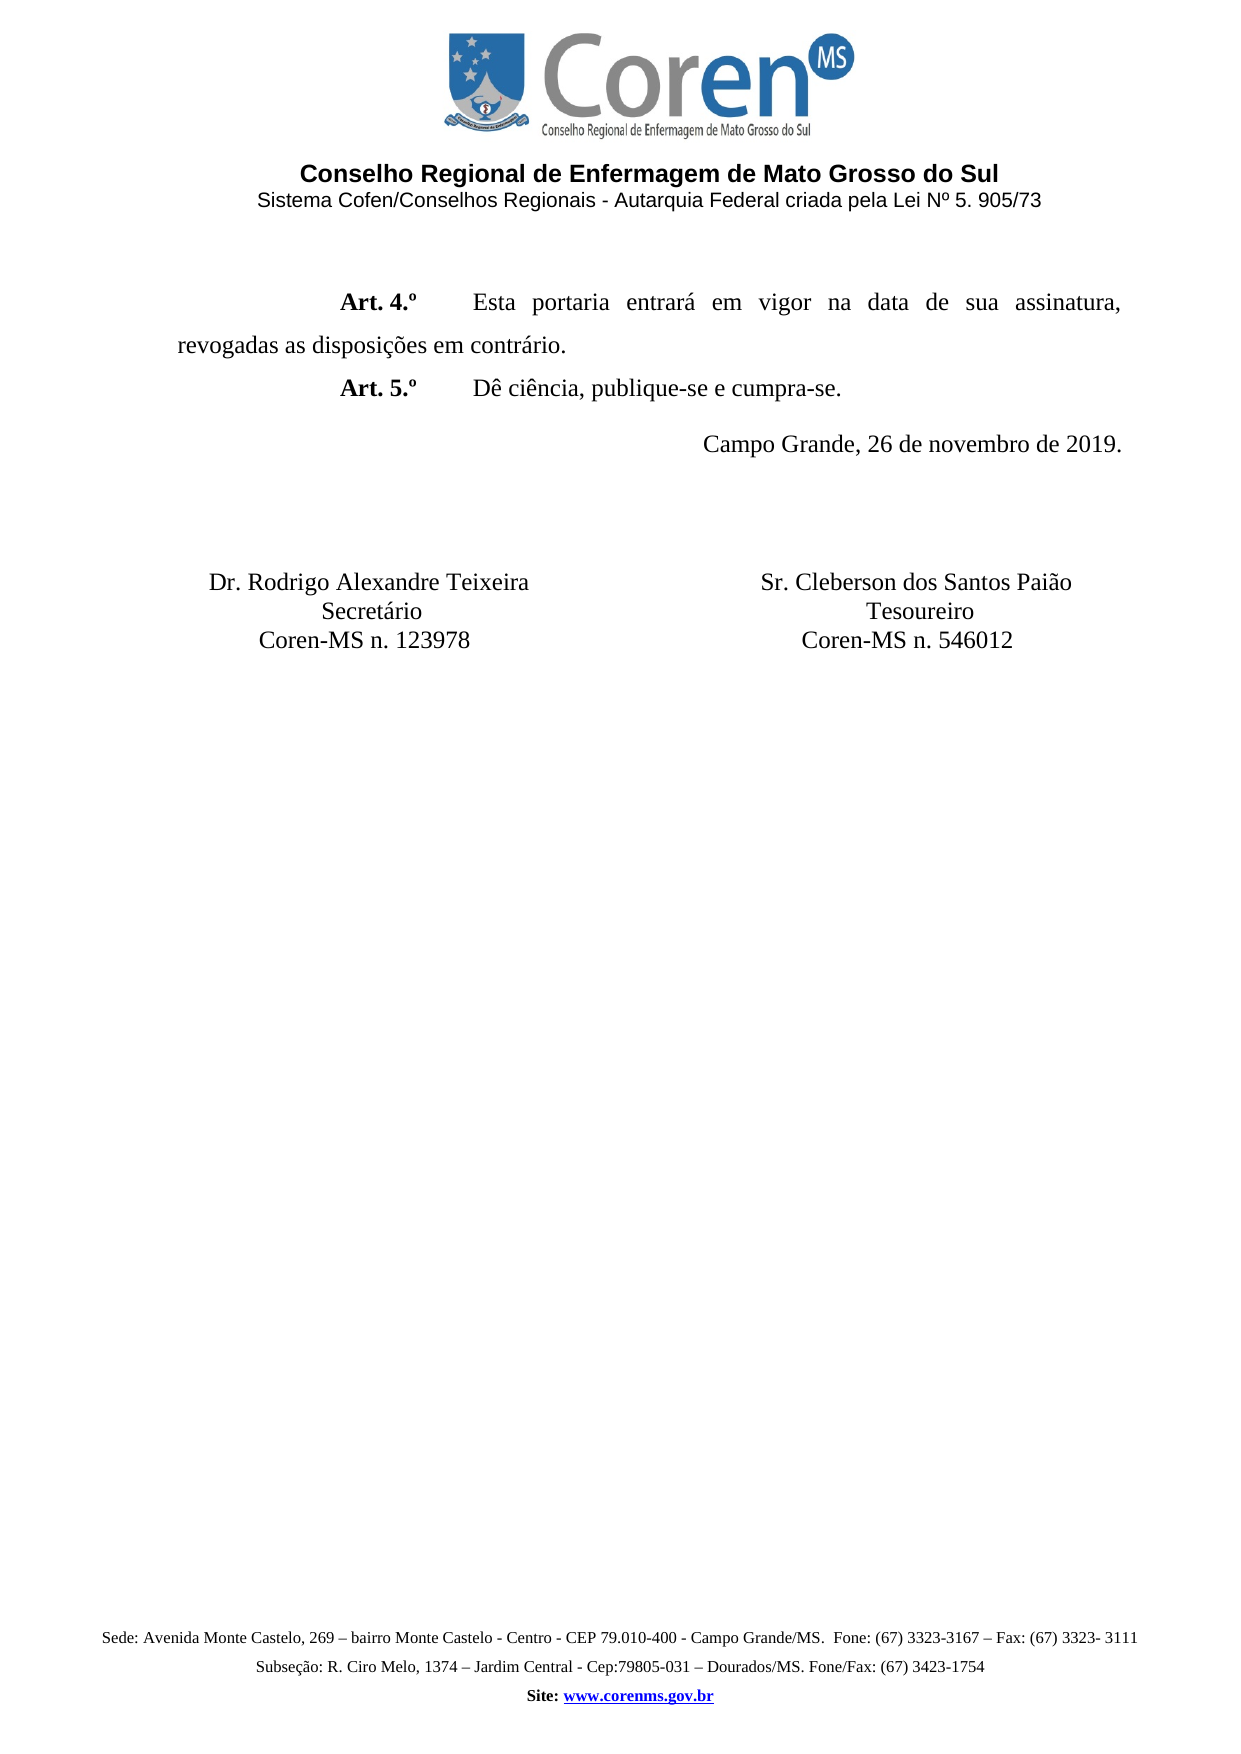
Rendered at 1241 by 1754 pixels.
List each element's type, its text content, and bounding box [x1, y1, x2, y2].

text Coren-MS n. 123978 Coren-MS n. 546012 [177, 625, 1122, 653]
text Secretário Tesoureiro [177, 596, 1122, 625]
list Campo Grande, 26 de novembro de 2019. [340, 429, 1122, 458]
list Dê ciência, publique-se e cumpra-se. [177, 373, 1122, 402]
list Esta portaria entrará em vigor na data de sua assinatura, revogadas as disposições em contrário. [177, 287, 1122, 359]
text Dr. Rodrigo Alexandre Teixeira Sr. Cleberson dos Santos Paião [177, 567, 1122, 596]
picture [442, 30, 857, 143]
